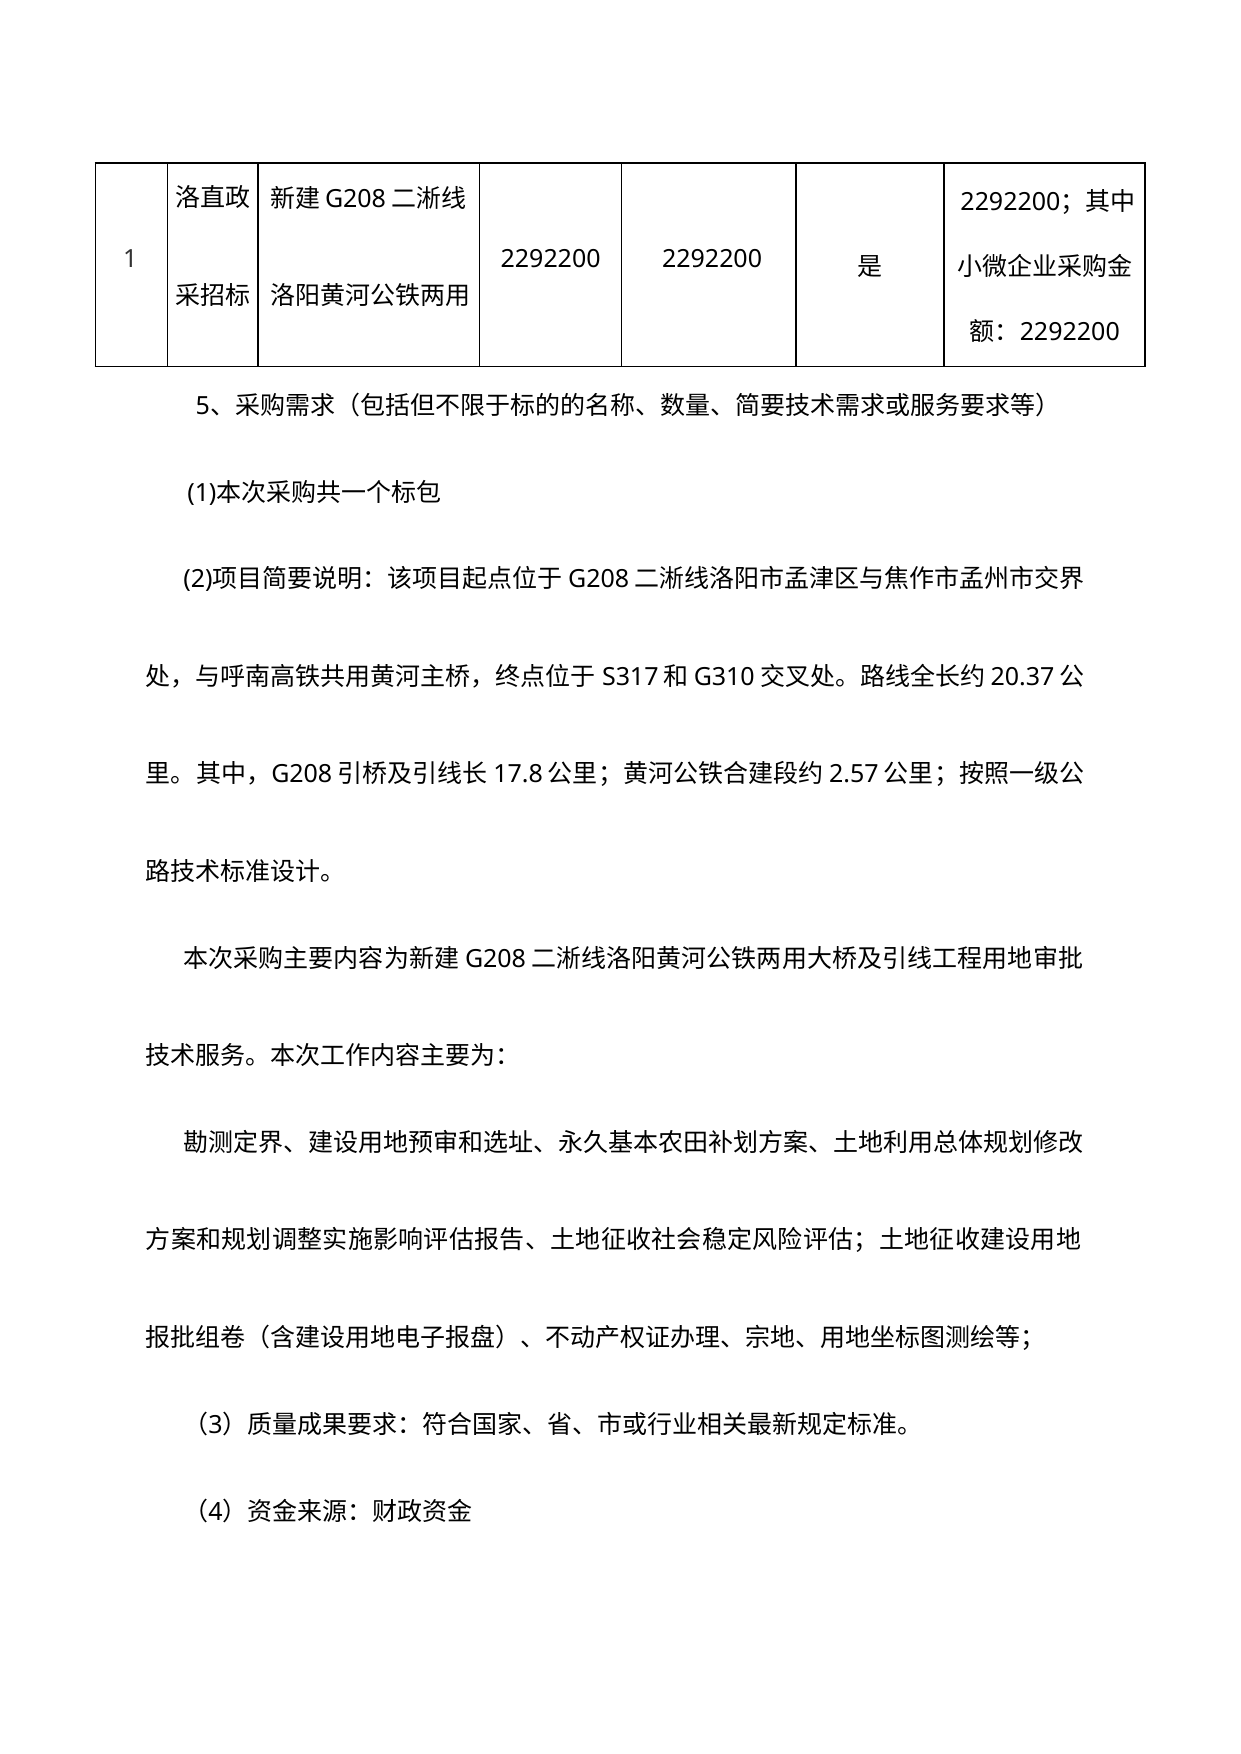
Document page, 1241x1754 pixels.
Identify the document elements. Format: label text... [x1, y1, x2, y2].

text （4）资金来源：财政资金 [183, 1477, 1085, 1542]
text (2)项目简要说明：该项目起点位于G208二淅线洛阳市孟津区与焦作市孟州市交界处，与呼南高铁共用黄河主桥，终点位于S317和G310交叉处。路线全长约20.37公里。其中，G208引桥及引线长17.8公里；黄河公铁合建段约2.57公里；按照一级公路技术标准设计。 [146, 544, 1085, 902]
table_cell 是 [797, 164, 943, 366]
table_cell 2292200；其中小微企业采购金额：2292200 [945, 164, 1144, 366]
text 勘测定界、建设用地预审和选址、永久基本农田补划方案、土地利用总体规划修改方案和规划调整实施影响评估报告、土地征收社会稳定风险评估；土地征收建设用地报批组卷（含建设用地电子报盘）、不动产权证办理、宗地、用地坐标图测绘等； [146, 1108, 1085, 1368]
table_cell 2292200 [480, 164, 621, 366]
table_cell 2292200 [622, 164, 795, 366]
table_cell 1 [96, 164, 167, 366]
text (1)本次采购共一个标包 [187, 458, 1085, 523]
list 采购需求（包括但不限于标的的名称、数量、简要技术需求或服务要求等） [195, 371, 1085, 436]
text 本次采购主要内容为新建G208二淅线洛阳黄河公铁两用大桥及引线工程用地审批技术服务。本次工作内容主要为： [146, 924, 1085, 1086]
text （3）质量成果要求：符合国家、省、市或行业相关最新规定标准。 [183, 1390, 1085, 1455]
table_cell 新建G208二淅线洛阳黄河公铁两用大桥及引线工程用地审批技术服务项目 [259, 164, 479, 366]
table_cell 洛直政采招标(2023)0257号 [168, 164, 257, 366]
